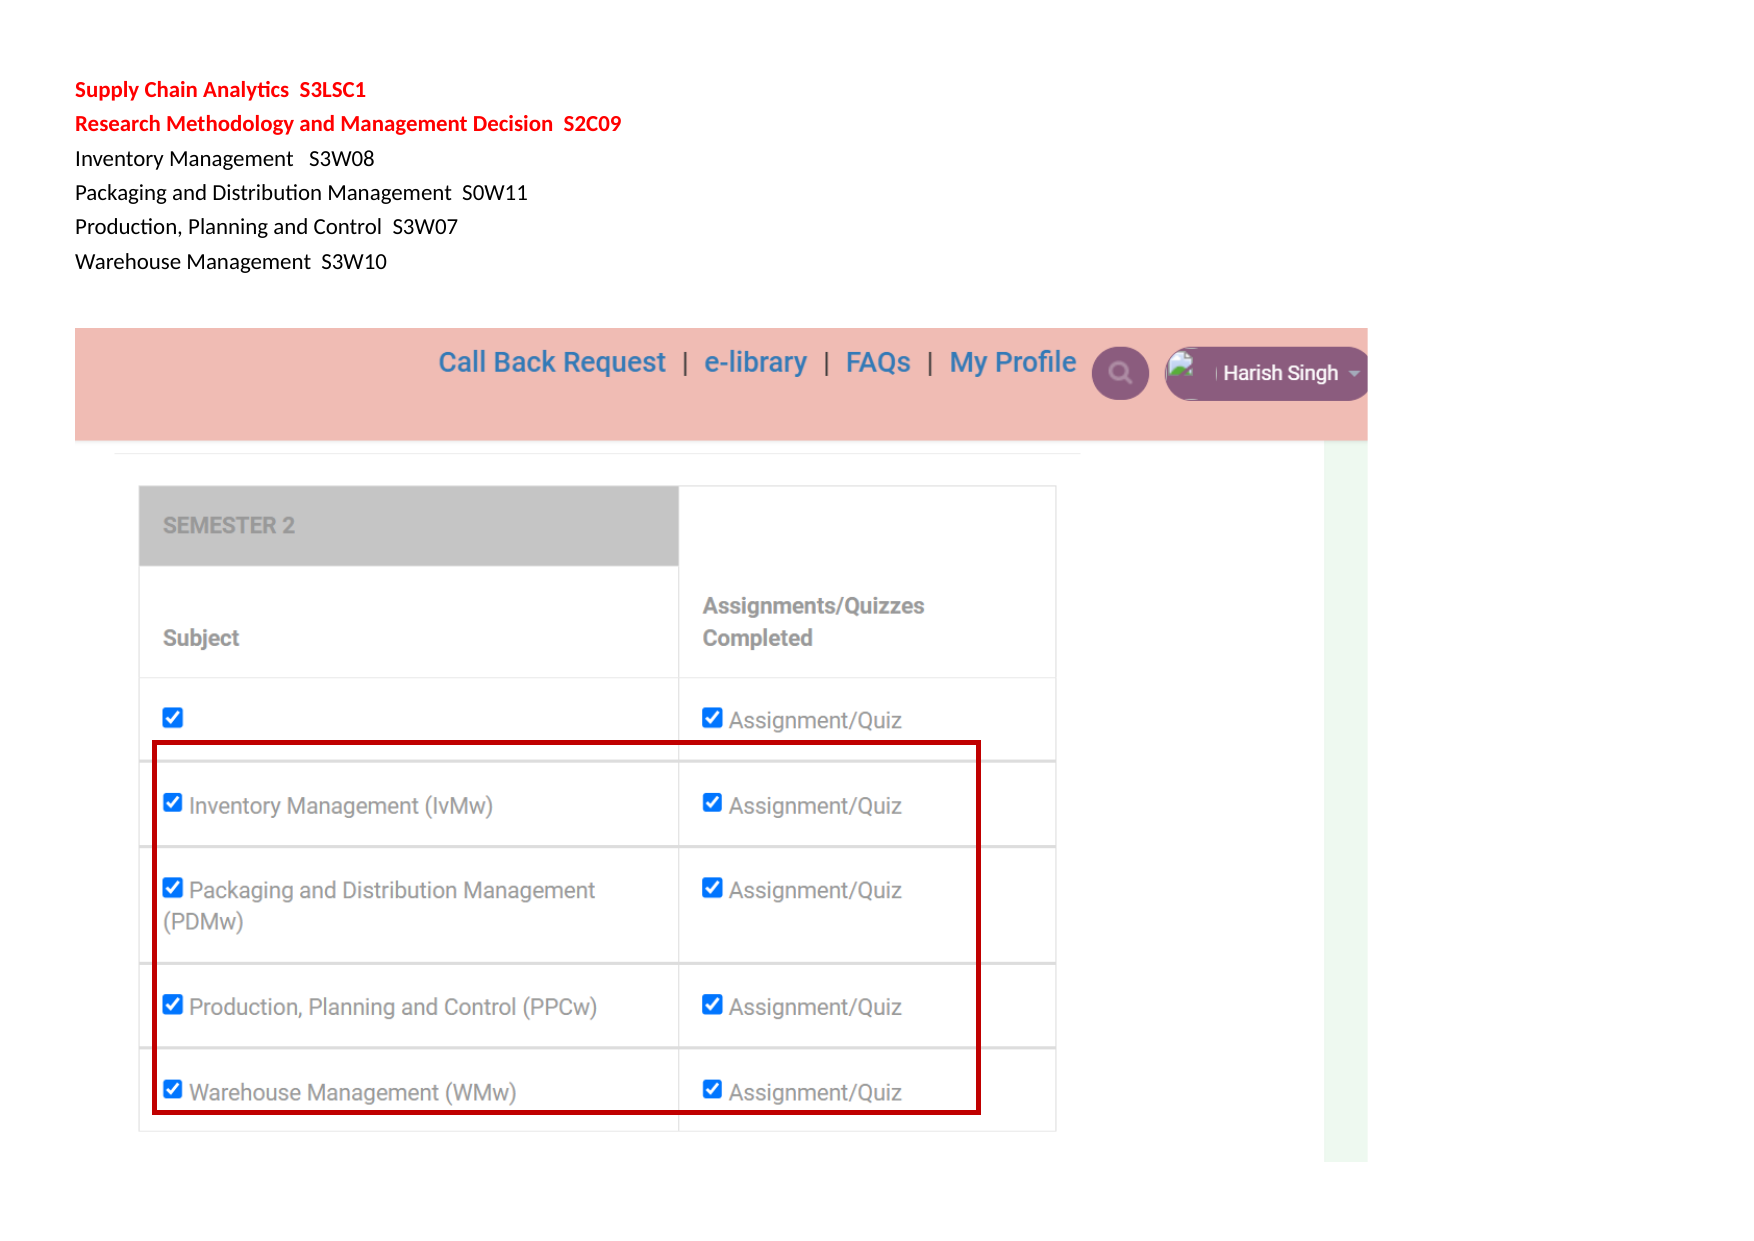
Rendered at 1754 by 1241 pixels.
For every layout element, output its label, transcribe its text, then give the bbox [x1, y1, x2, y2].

text Warehouse Management S3W10 [75, 247, 1679, 275]
text Production, Planning and Control S3W07 [75, 212, 1679, 241]
picture [75, 328, 1368, 1162]
text Supply Chain Analytics S3LSC1 [75, 75, 1679, 103]
text Research Methodology and Management Decision S2C09 [75, 109, 1679, 137]
text Packaging and Distribution Management S0W11 [75, 178, 1679, 206]
text Inventory Management S3W08 [75, 144, 1679, 172]
